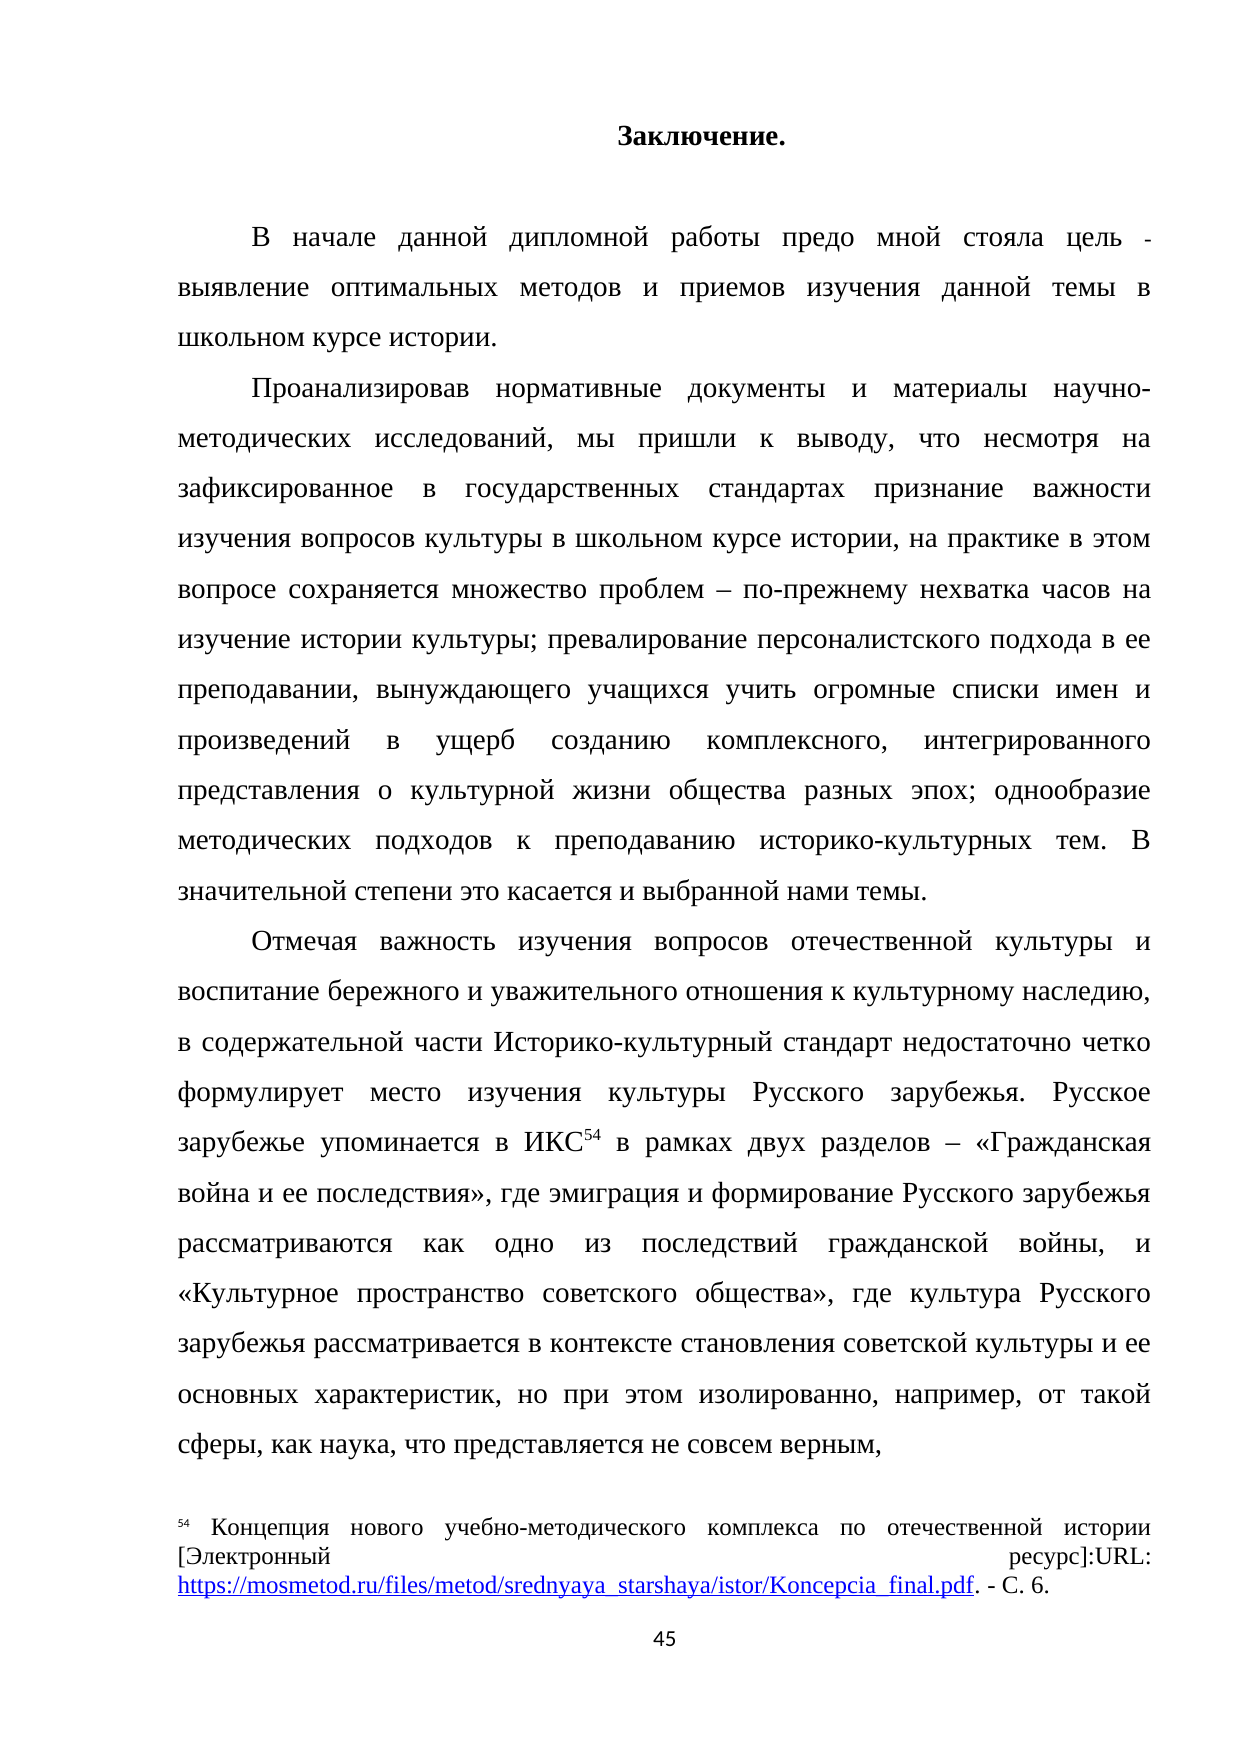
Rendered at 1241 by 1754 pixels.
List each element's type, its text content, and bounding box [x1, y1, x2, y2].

subtitle Заключение. [177, 118, 1152, 152]
text Отмечая важность изучения вопросов отечественной культуры и воспитание бережного и уважительного отношения к культурному наследию, в содержательной части Историко-культурный стандарт недостаточно четко формулирует место изучения культуры Русского зарубежья. Русское зарубежье упоминается в ИКС в рамках двух разделов – «Гражданская война и ее последствия», где эмиграция и формирование Русского зарубежья рассматриваются как одно из последствий гражданской войны, и «Культурное пространство советского общества», где культура Русского зарубежья рассматривается в контексте становления советской культуры и ее основных характеристик, но при этом изолированно, например, от такой сферы, как наука, что представляется не совсем верным, [177, 923, 1152, 1460]
text В начале данной дипломной работы предо мной стояла цель - выявление оптимальных методов и приемов изучения данной темы в школьном курсе истории. [177, 219, 1152, 353]
text Проанализировав нормативные документы и материалы научно- методических исследований, мы пришли к выводу, что несмотря на зафиксированное в государственных стандартах признание важности изучения вопросов культуры в школьном курсе истории, на практике в этом вопросе сохраняется множество проблем – по-прежнему нехватка часов на изучение истории культуры; превалирование персоналистского подхода в ее преподавании, вынуждающего учащихся учить огромные списки имен и произведений в ущерб созданию комплексного, интегрированного представления о культурной жизни общества разных эпох; однообразие методических подходов к преподаванию историко-культурных тем. В значительной степени это касается и выбранной нами темы. [177, 370, 1152, 906]
